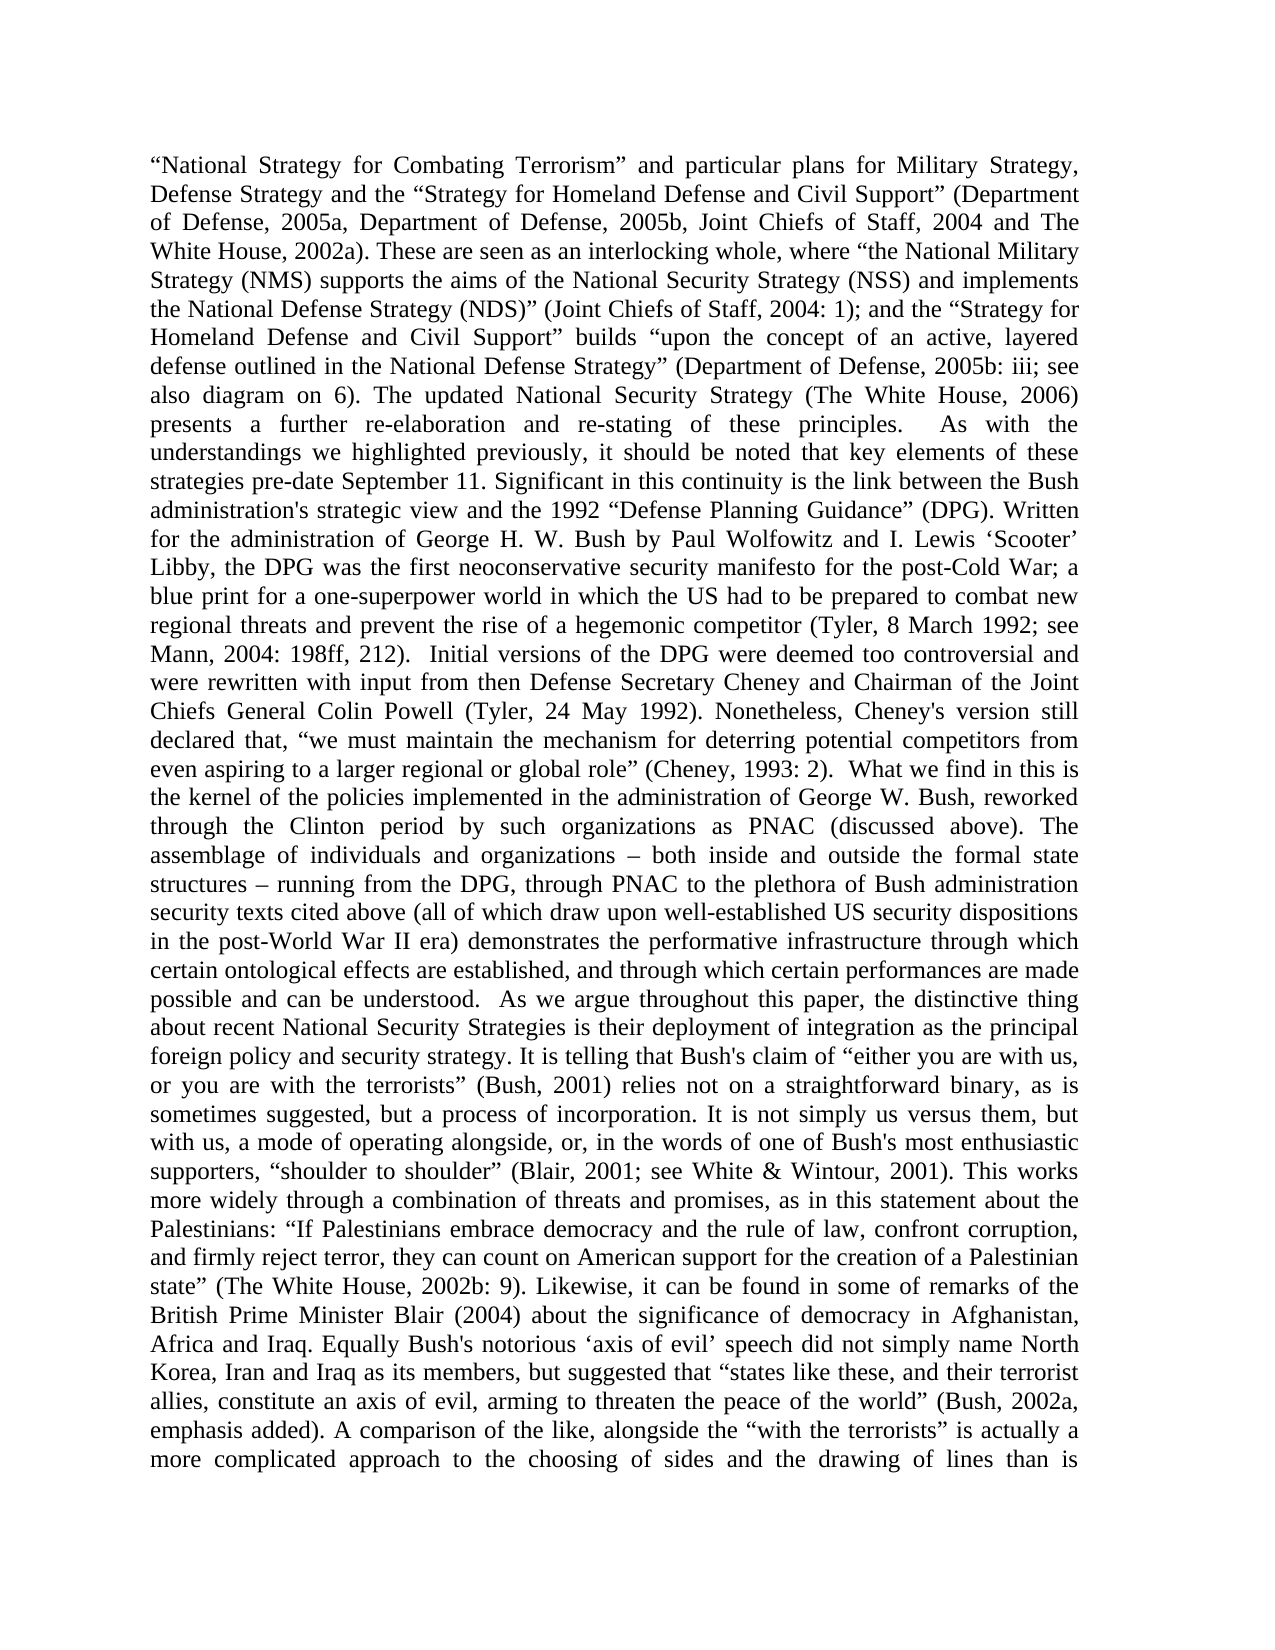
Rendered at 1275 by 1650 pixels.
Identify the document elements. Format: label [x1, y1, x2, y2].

text [150, 150, 1080, 1472]
